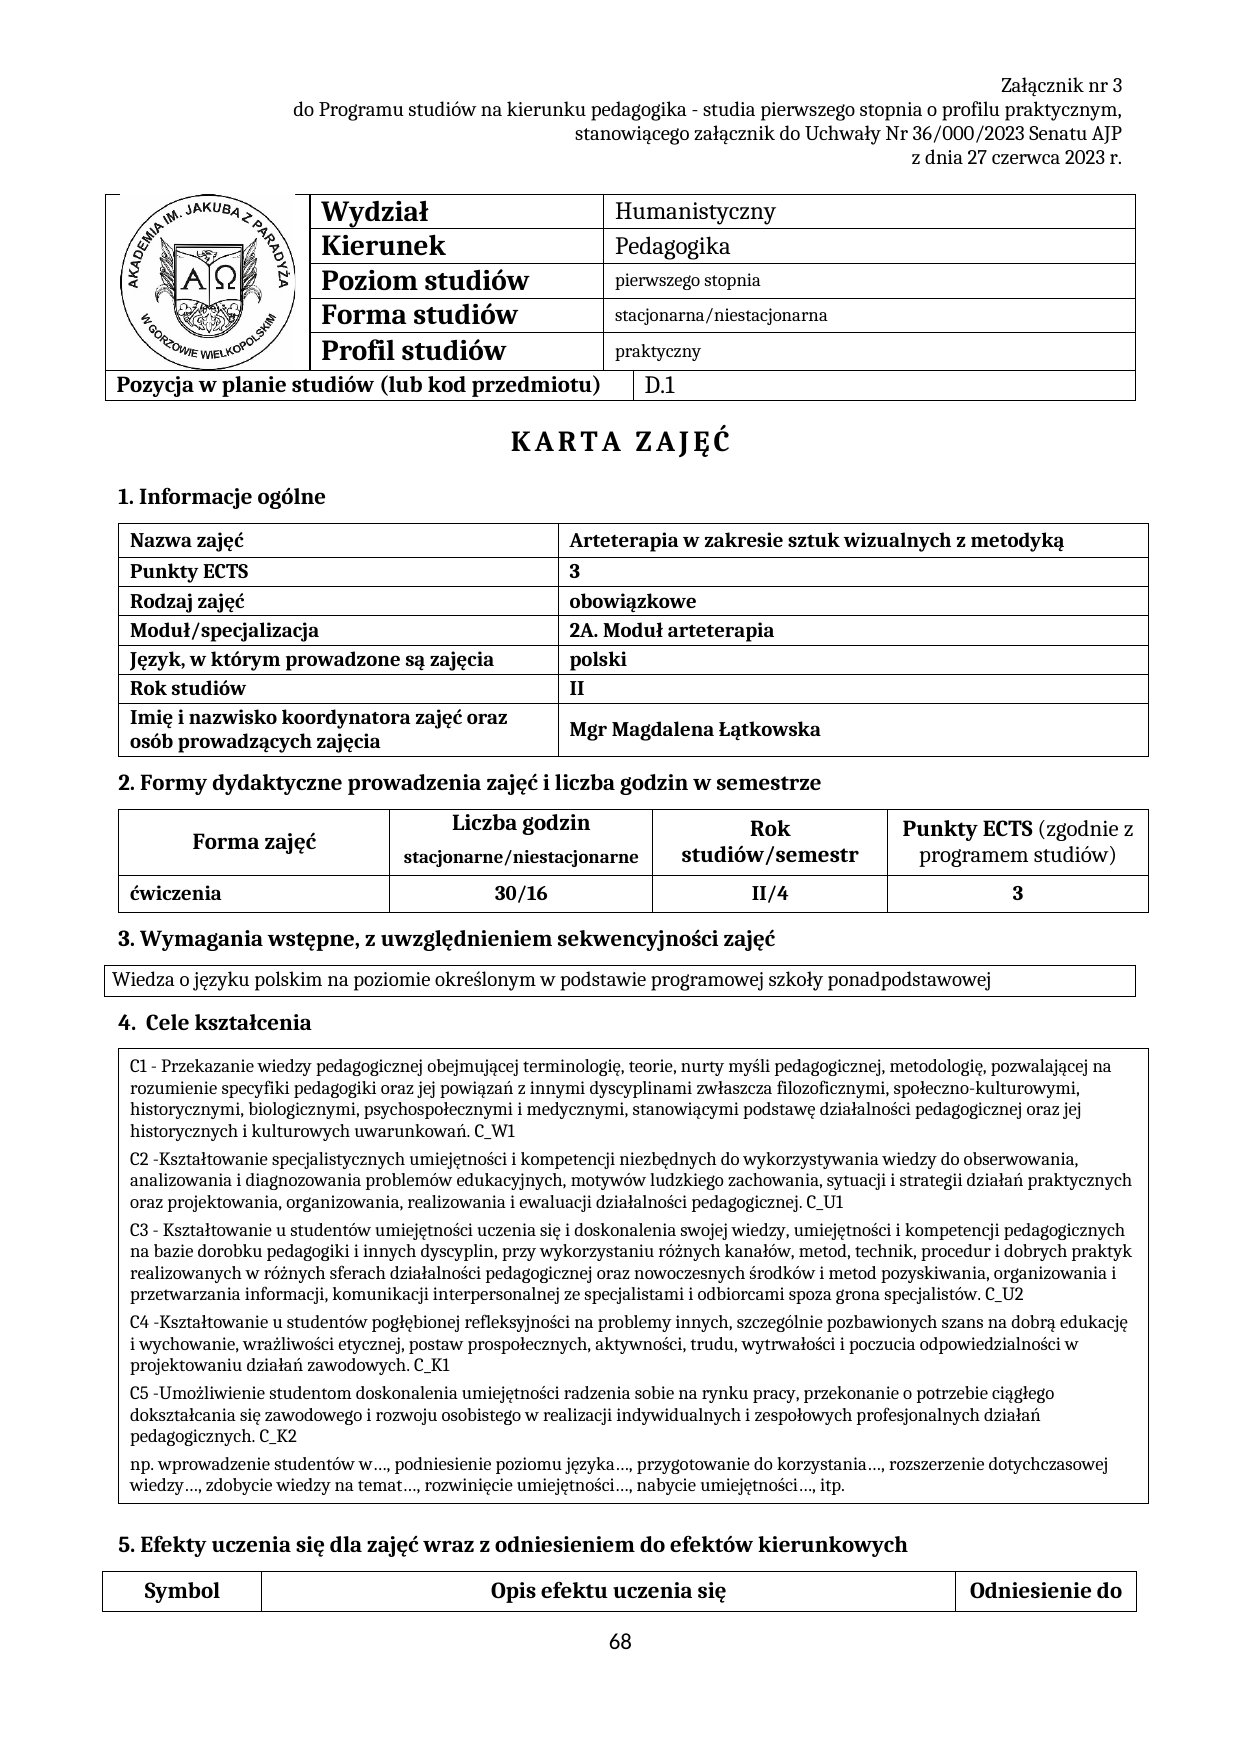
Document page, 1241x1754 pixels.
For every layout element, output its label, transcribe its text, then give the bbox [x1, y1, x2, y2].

picture [120, 194, 295, 370]
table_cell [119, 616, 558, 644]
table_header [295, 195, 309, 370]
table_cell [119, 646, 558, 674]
text 3. Wymagania wstępne, z uwzględnieniem sekwencyjności zajęć [118, 926, 1122, 952]
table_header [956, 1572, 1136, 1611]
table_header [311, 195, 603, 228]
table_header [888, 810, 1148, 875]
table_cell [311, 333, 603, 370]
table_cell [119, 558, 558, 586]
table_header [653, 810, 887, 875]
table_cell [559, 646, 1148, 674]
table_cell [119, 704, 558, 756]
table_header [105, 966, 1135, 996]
text 2. Formy dydaktyczne prowadzenia zajęć i liczba godzin w semestrze [118, 769, 1122, 796]
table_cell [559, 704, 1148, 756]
text 4. Cele kształcenia [118, 1009, 1122, 1036]
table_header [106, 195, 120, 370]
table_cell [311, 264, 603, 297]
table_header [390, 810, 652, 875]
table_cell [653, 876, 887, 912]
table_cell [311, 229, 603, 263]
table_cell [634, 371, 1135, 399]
text KARTA ZAJĘĆ [118, 426, 1122, 459]
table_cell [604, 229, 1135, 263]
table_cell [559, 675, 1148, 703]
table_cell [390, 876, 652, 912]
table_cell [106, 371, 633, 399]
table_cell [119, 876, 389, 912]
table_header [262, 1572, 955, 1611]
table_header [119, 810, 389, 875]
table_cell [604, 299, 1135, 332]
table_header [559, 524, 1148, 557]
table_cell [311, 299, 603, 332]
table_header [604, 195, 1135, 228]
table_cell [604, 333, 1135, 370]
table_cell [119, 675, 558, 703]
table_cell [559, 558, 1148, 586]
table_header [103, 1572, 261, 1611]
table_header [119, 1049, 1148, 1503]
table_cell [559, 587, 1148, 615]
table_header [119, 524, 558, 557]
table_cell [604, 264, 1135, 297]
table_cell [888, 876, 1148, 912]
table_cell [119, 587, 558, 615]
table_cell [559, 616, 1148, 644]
text 1. Informacje ogólne [118, 484, 1122, 510]
text 5. Efekty uczenia się dla zajęć wraz z odniesieniem do efektów kierunkowych [118, 1532, 1122, 1558]
